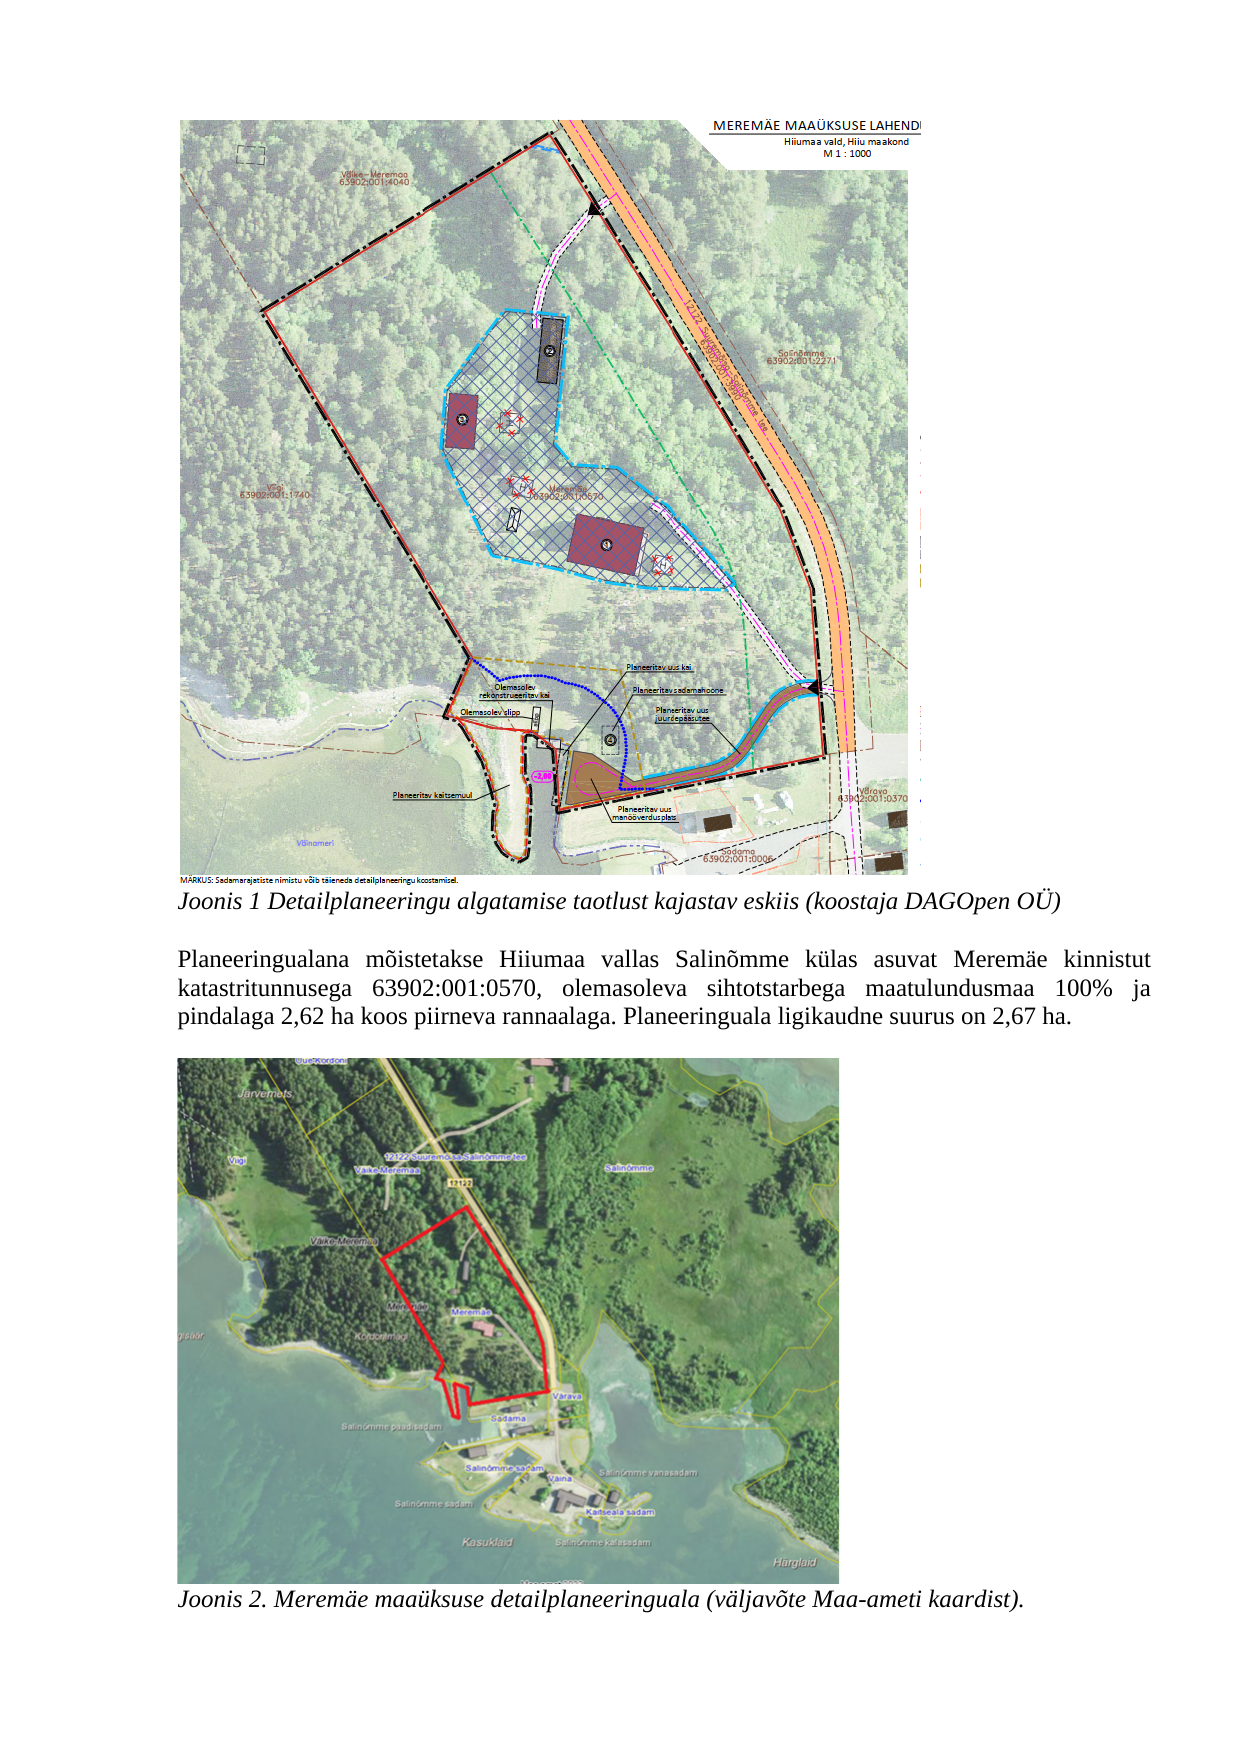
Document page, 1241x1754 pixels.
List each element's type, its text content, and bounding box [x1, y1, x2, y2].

picture [177, 1058, 840, 1584]
picture [177, 118, 921, 887]
text Joonis 2. Meremäe maaüksuse detailplaneeringuala (väljavõte Maa-ameti kaardist). [177, 1584, 1152, 1613]
text Planeeringualana mõistetakse Hiiumaa vallas Salinõmme külas asuvat Meremäe kinnistut katastritunnusega 63902:001:0570, olemasoleva sihtotstarbega maatulundusmaa 100% ja pindalaga 2,62 ha koos piirneva rannaalaga. Planeeringuala ligikaudne suurus on 2,67 ha. [177, 944, 1152, 1030]
text Joonis 1 Detailplaneeringu algatamise taotlust kajastav eskiis (koostaja DAGOpen OÜ) [177, 886, 1152, 915]
